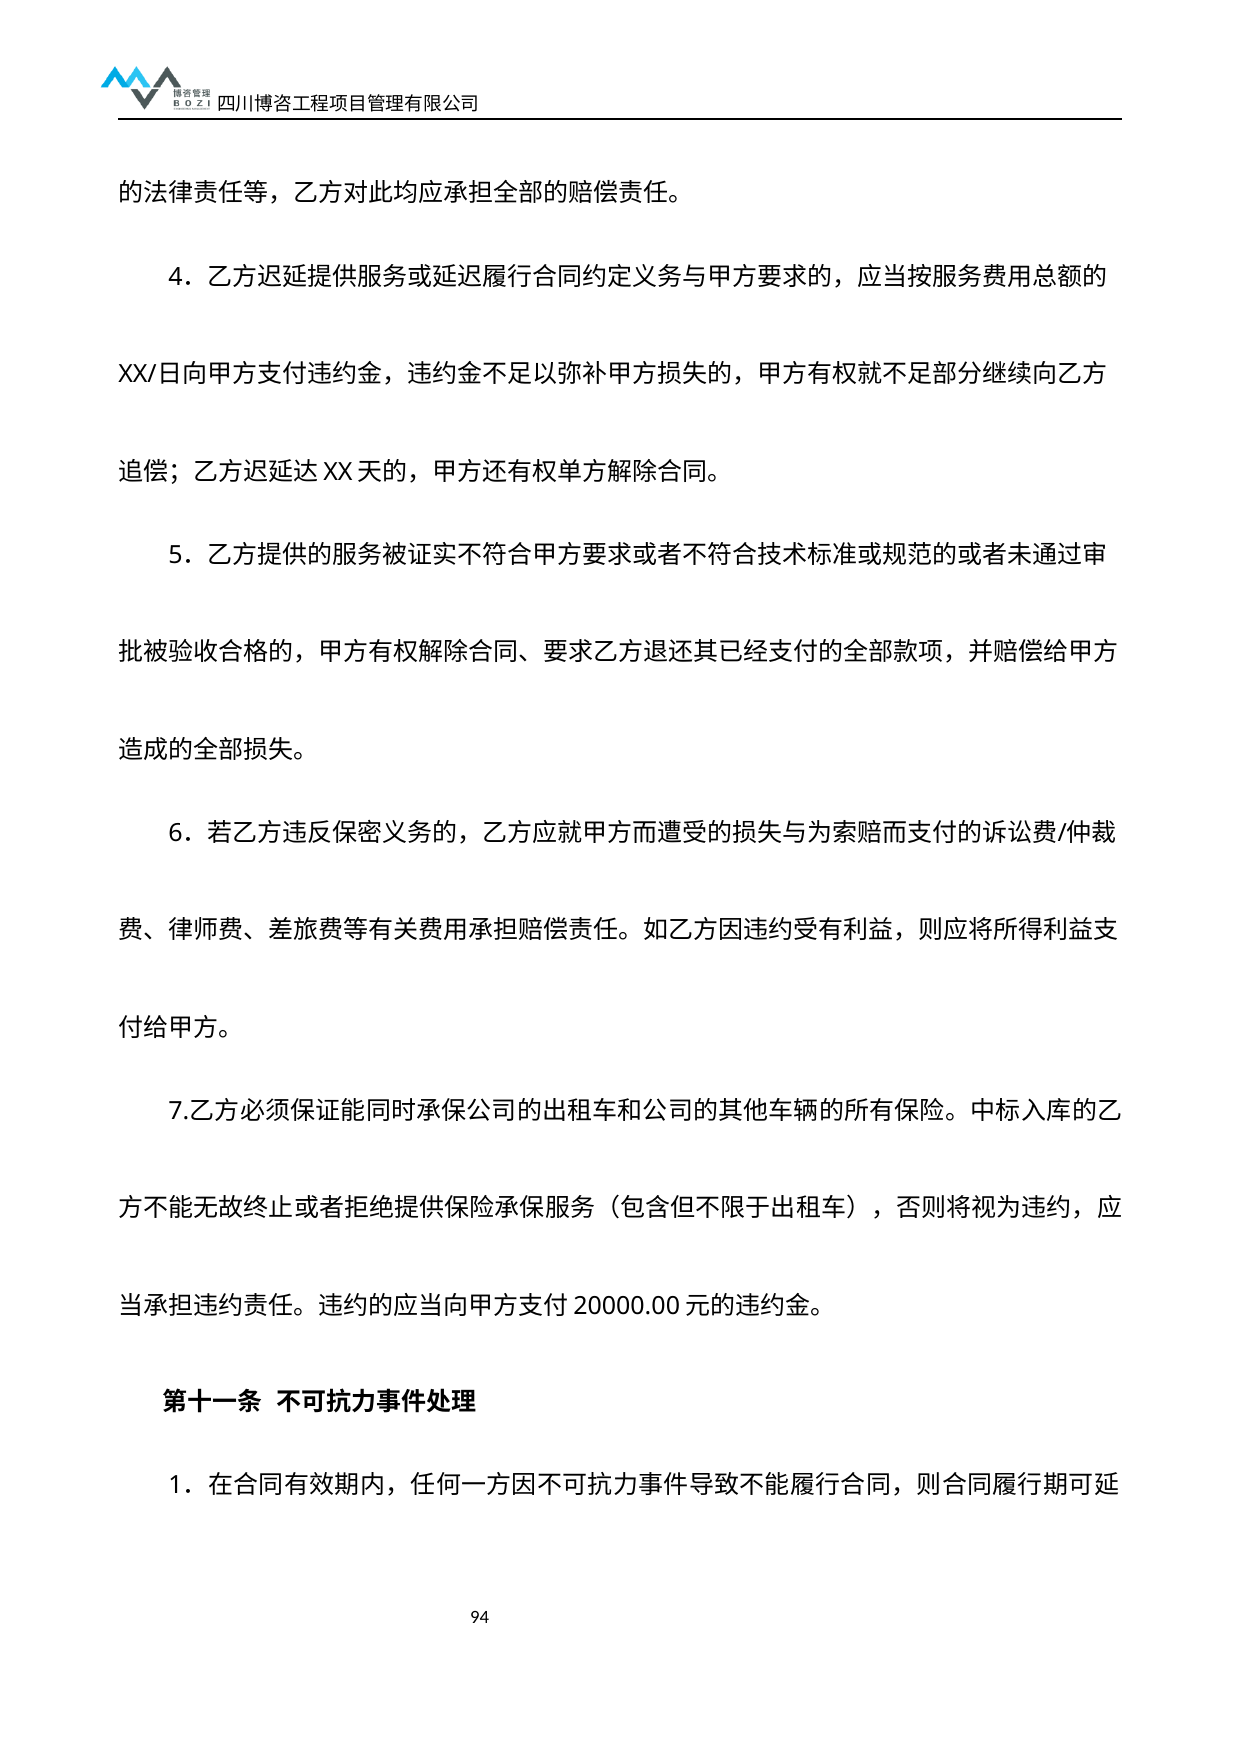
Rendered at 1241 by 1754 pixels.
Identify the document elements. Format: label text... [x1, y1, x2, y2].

list 不可抗力事件处理 [162, 1367, 1122, 1432]
text 5．乙方提供的服务被证实不符合甲方要求或者不符合技术标准或规范的或者未通过审批被验收合格的，甲方有权解除合同、要求乙方退还其已经支付的全部款项，并赔偿给甲方造成的全部损失。 [118, 520, 1122, 780]
text 6．若乙方违反保密义务的，乙方应就甲方而遭受的损失与为索赔而支付的诉讼费/仲裁费、律师费、差旅费等有关费用承担赔偿责任。如乙方因违约受有利益，则应将所得利益支付给甲方。 [118, 798, 1122, 1058]
text 4．乙方迟延提供服务或延迟履行合同约定义务与甲方要求的，应当按服务费用总额的XX/日向甲方支付违约金，违约金不足以弥补甲方损失的，甲方有权就不足部分继续向乙方追偿；乙方迟延达XX天的，甲方还有权单方解除合同。 [118, 242, 1122, 502]
text 7.乙方必须保证能同时承保公司的出租车和公司的其他车辆的所有保险。中标入库的乙方不能无故终止或者拒绝提供保险承保服务（包含但不限于出租车），否则将视为违约，应当承担违约责任。违约的应当向甲方支付20000.00元的违约金。 [118, 1076, 1122, 1336]
picture [93, 38, 220, 128]
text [118, 158, 1122, 223]
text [118, 1450, 1122, 1515]
